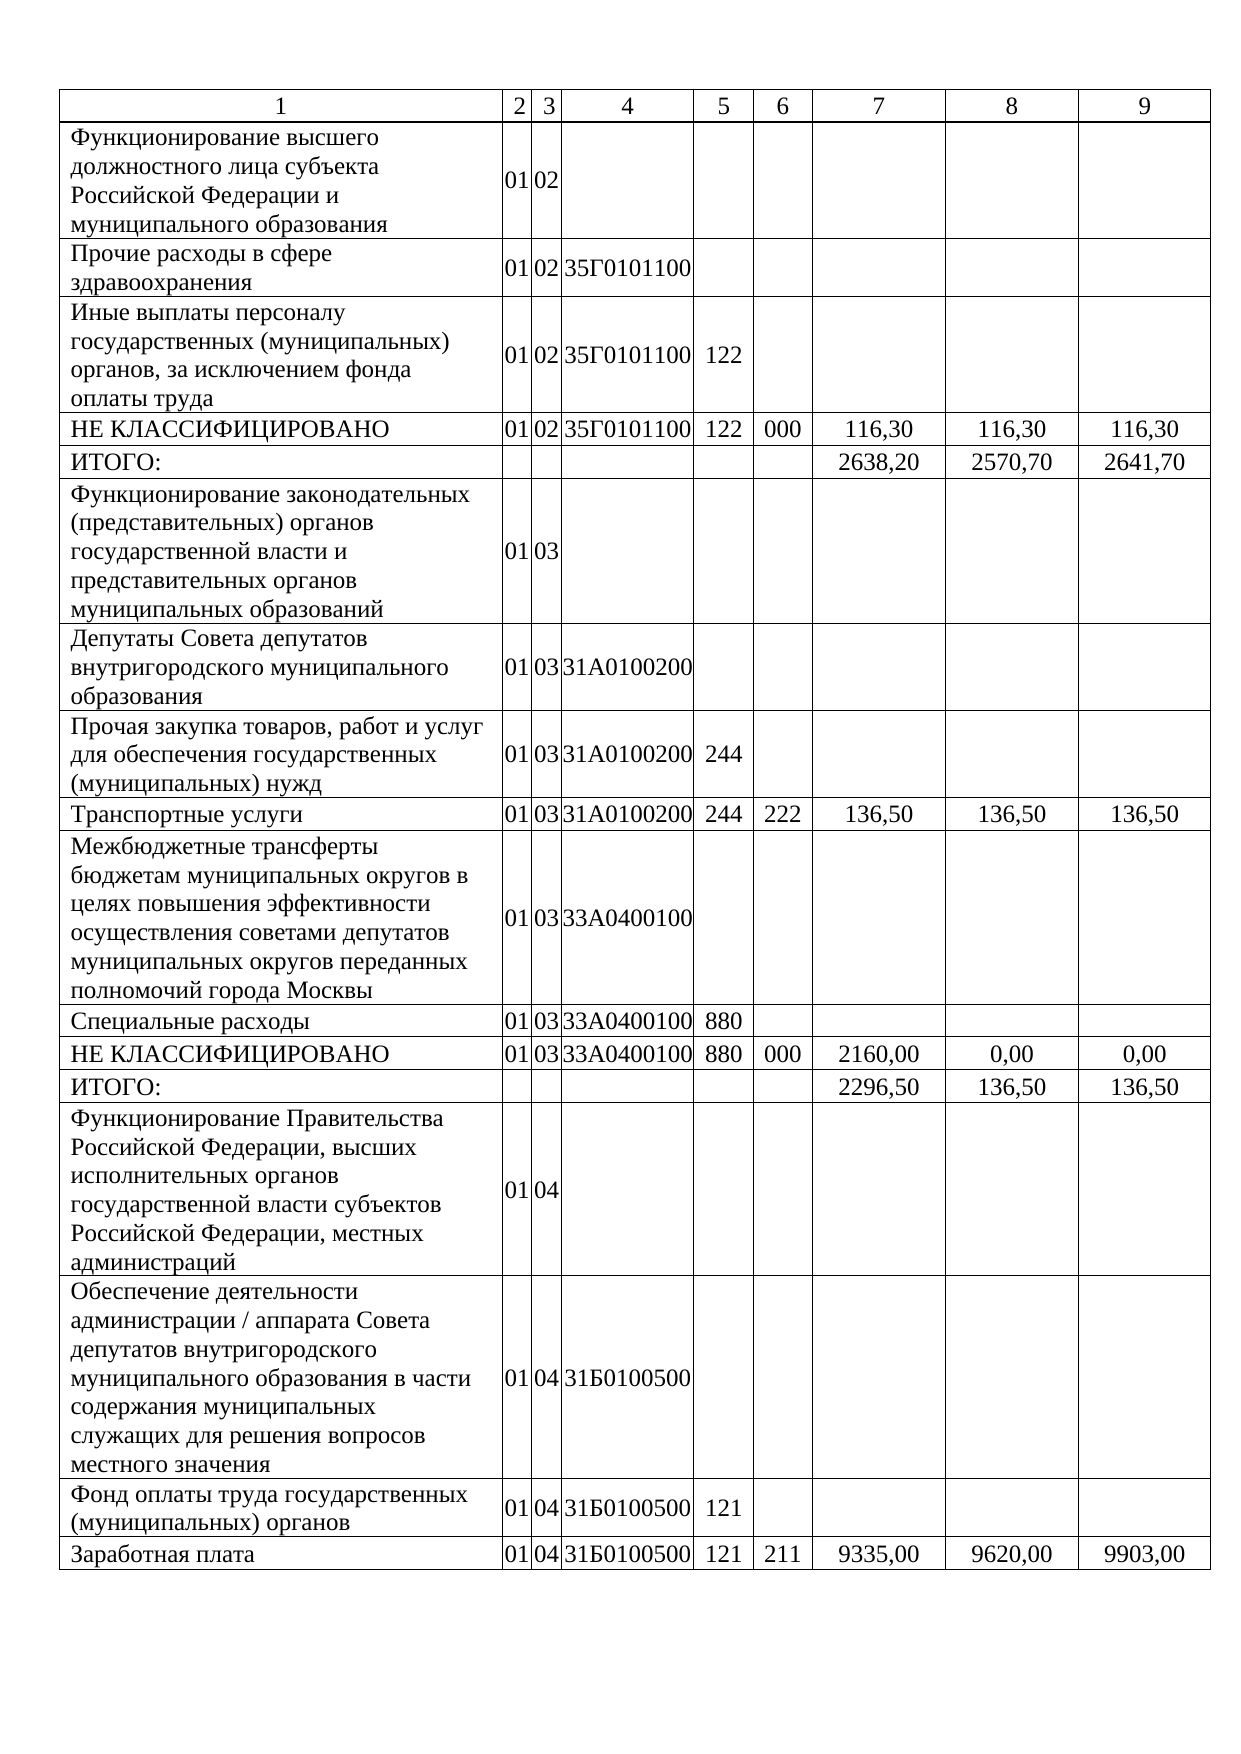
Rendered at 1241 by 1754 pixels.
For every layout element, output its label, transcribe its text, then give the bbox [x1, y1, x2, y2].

table_cell 33А0400100 [562, 831, 693, 1003]
table_cell 01 [503, 1537, 531, 1569]
table_cell 121 [694, 1479, 753, 1536]
table_cell 01 [503, 624, 531, 710]
table_cell [1079, 123, 1210, 237]
table_cell [946, 624, 1078, 710]
table_cell 01 [503, 123, 531, 237]
table_cell [1079, 1479, 1210, 1536]
table_header 4 [562, 90, 693, 121]
table_cell 2160,00 [813, 1037, 945, 1069]
table_cell Межбюджетные трансферты бюджетам муниципальных округов в целях повышения эффективности осуществления советами депутатов муниципальных округов переданных полномочий города Москвы [60, 831, 502, 1003]
table_cell [1079, 624, 1210, 710]
table_cell 01 [503, 1479, 531, 1536]
table_cell [946, 1103, 1078, 1275]
table_cell [562, 479, 693, 622]
table_cell 31Б0100500 [562, 1479, 693, 1536]
table_cell Функционирование высшего должностного лица субъекта Российской Федерации и муниципального образования [60, 123, 502, 237]
table_cell 02 [532, 123, 561, 237]
table_cell [813, 1005, 945, 1036]
table_cell [754, 446, 812, 478]
table_cell 03 [532, 831, 561, 1003]
table_cell Прочие расходы в сфере здравоохранения [60, 239, 502, 296]
table_cell Депутаты Совета депутатов внутригородского муниципального образования [60, 624, 502, 710]
table_cell 03 [532, 1037, 561, 1069]
table_cell [813, 624, 945, 710]
table_cell 02 [532, 413, 561, 445]
table_header 1 [60, 90, 502, 121]
table_cell [694, 624, 753, 710]
table_cell Функционирование законодательных (представительных) органов государственной власти и представительных органов муниципальных образований [60, 479, 502, 622]
table_cell 31А0100200 [562, 624, 693, 710]
table_header 5 [694, 90, 753, 121]
table_header 8 [946, 90, 1078, 121]
table_cell 136,50 [946, 798, 1078, 830]
table_cell 01 [503, 297, 531, 412]
table_cell Заработная плата [60, 1537, 502, 1569]
table_cell [1079, 711, 1210, 797]
table_cell 01 [503, 1037, 531, 1069]
table_cell [754, 1005, 812, 1036]
table_cell [813, 831, 945, 1003]
table_cell Транспортные услуги [60, 798, 502, 830]
table_cell 04 [532, 1479, 561, 1536]
table_cell 880 [694, 1037, 753, 1069]
table_cell [813, 479, 945, 622]
table_cell [754, 239, 812, 296]
table_cell 35Г0101100 [562, 413, 693, 445]
table_cell [754, 123, 812, 237]
table_cell ИТОГО: [60, 446, 502, 478]
table_cell [813, 297, 945, 412]
table_cell [694, 1276, 753, 1478]
table_cell [694, 479, 753, 622]
table_cell 222 [754, 798, 812, 830]
table_cell [1079, 1276, 1210, 1478]
table_cell [532, 446, 561, 478]
table_cell 211 [754, 1537, 812, 1569]
table_cell 31Б0100500 [562, 1276, 693, 1478]
table_cell 116,30 [946, 413, 1078, 445]
table_cell [754, 1479, 812, 1536]
table_header 3 [532, 90, 561, 121]
table_cell 9335,00 [813, 1537, 945, 1569]
table_cell [754, 479, 812, 622]
table_cell [946, 711, 1078, 797]
table_cell [694, 123, 753, 237]
table_cell [946, 239, 1078, 296]
table_cell [813, 1479, 945, 1536]
table_cell [813, 239, 945, 296]
table_cell ИТОГО: [60, 1070, 502, 1102]
table_cell 136,50 [813, 798, 945, 830]
table_cell 04 [532, 1537, 561, 1569]
table_cell Фонд оплаты труда государственных (муниципальных) органов [60, 1479, 502, 1536]
table_cell 2570,70 [946, 446, 1078, 478]
table_cell 2638,20 [813, 446, 945, 478]
table_cell [562, 1070, 693, 1102]
table_cell [562, 123, 693, 237]
table_cell [694, 831, 753, 1003]
table_cell 01 [503, 1005, 531, 1036]
table_header 9 [1079, 90, 1210, 121]
table_cell 02 [532, 239, 561, 296]
table_cell [754, 1276, 812, 1478]
table_cell [694, 1070, 753, 1102]
table_cell [946, 123, 1078, 237]
table_cell [946, 1479, 1078, 1536]
table_cell 116,30 [813, 413, 945, 445]
table_cell [754, 624, 812, 710]
table_cell [813, 1276, 945, 1478]
table_cell Иные выплаты персоналу государственных (муниципальных) органов, за исключением фонда оплаты труда [60, 297, 502, 412]
table_cell 136,50 [1079, 798, 1210, 830]
table_cell 880 [694, 1005, 753, 1036]
table_cell [1079, 1005, 1210, 1036]
table_cell 2641,70 [1079, 446, 1210, 478]
table_cell 136,50 [1079, 1070, 1210, 1102]
table_cell 000 [754, 413, 812, 445]
table_cell НЕ КЛАССИФИЦИРОВАНО [60, 413, 502, 445]
table_cell [946, 479, 1078, 622]
table_cell 04 [532, 1276, 561, 1478]
table_cell [1079, 239, 1210, 296]
table_cell 122 [694, 297, 753, 412]
table_cell 136,50 [946, 1070, 1078, 1102]
table_cell 31Б0100500 [562, 1537, 693, 1569]
table_cell [1079, 297, 1210, 412]
table_cell 03 [532, 1005, 561, 1036]
table_cell 31А0100200 [562, 711, 693, 797]
table_cell 35Г0101100 [562, 239, 693, 296]
table_cell Специальные расходы [60, 1005, 502, 1036]
table_cell 01 [503, 831, 531, 1003]
table_cell [754, 1070, 812, 1102]
table_cell [813, 711, 945, 797]
table_cell [503, 446, 531, 478]
table_cell 03 [532, 798, 561, 830]
table_cell [532, 1070, 561, 1102]
table_cell 9620,00 [946, 1537, 1078, 1569]
table_cell 33А0400100 [562, 1037, 693, 1069]
table_cell [694, 446, 753, 478]
table_cell 03 [532, 479, 561, 622]
table_cell 31А0100200 [562, 798, 693, 830]
table_cell 2296,50 [813, 1070, 945, 1102]
table_header 7 [813, 90, 945, 121]
table_cell 122 [694, 413, 753, 445]
table_cell [754, 297, 812, 412]
table_cell 04 [532, 1103, 561, 1275]
table_cell Прочая закупка товаров, работ и услуг для обеспечения государственных (муниципальных) нужд [60, 711, 502, 797]
table_cell [1079, 479, 1210, 622]
table_header 2 [503, 90, 531, 121]
table_header 6 [754, 90, 812, 121]
table_cell [813, 123, 945, 237]
table_cell [694, 1103, 753, 1275]
table_cell 121 [694, 1537, 753, 1569]
table_cell 01 [503, 479, 531, 622]
table_cell [694, 239, 753, 296]
table_cell 35Г0101100 [562, 297, 693, 412]
table_cell [1079, 831, 1210, 1003]
table_cell 01 [503, 239, 531, 296]
table_cell 03 [532, 624, 561, 710]
table_cell 0,00 [1079, 1037, 1210, 1069]
table_cell 244 [694, 711, 753, 797]
table_cell [754, 1103, 812, 1275]
table_cell 03 [532, 711, 561, 797]
table_cell 000 [754, 1037, 812, 1069]
table_cell 01 [503, 711, 531, 797]
table_cell 9903,00 [1079, 1537, 1210, 1569]
table_cell 01 [503, 413, 531, 445]
table_cell 0,00 [946, 1037, 1078, 1069]
table_cell [946, 831, 1078, 1003]
table_cell НЕ КЛАССИФИЦИРОВАНО [60, 1037, 502, 1069]
table_cell [813, 1103, 945, 1275]
table_cell 244 [694, 798, 753, 830]
table_cell 33А0400100 [562, 1005, 693, 1036]
table_cell [1079, 1103, 1210, 1275]
table_cell [946, 297, 1078, 412]
table_cell [754, 711, 812, 797]
table_cell [562, 1103, 693, 1275]
table_cell 01 [503, 1276, 531, 1478]
table_cell [946, 1276, 1078, 1478]
table_cell 02 [532, 297, 561, 412]
table_cell [562, 446, 693, 478]
table_cell [946, 1005, 1078, 1036]
table_cell 01 [503, 798, 531, 830]
table_cell 116,30 [1079, 413, 1210, 445]
table_cell [503, 1070, 531, 1102]
table_cell [754, 831, 812, 1003]
table_cell 01 [503, 1103, 531, 1275]
